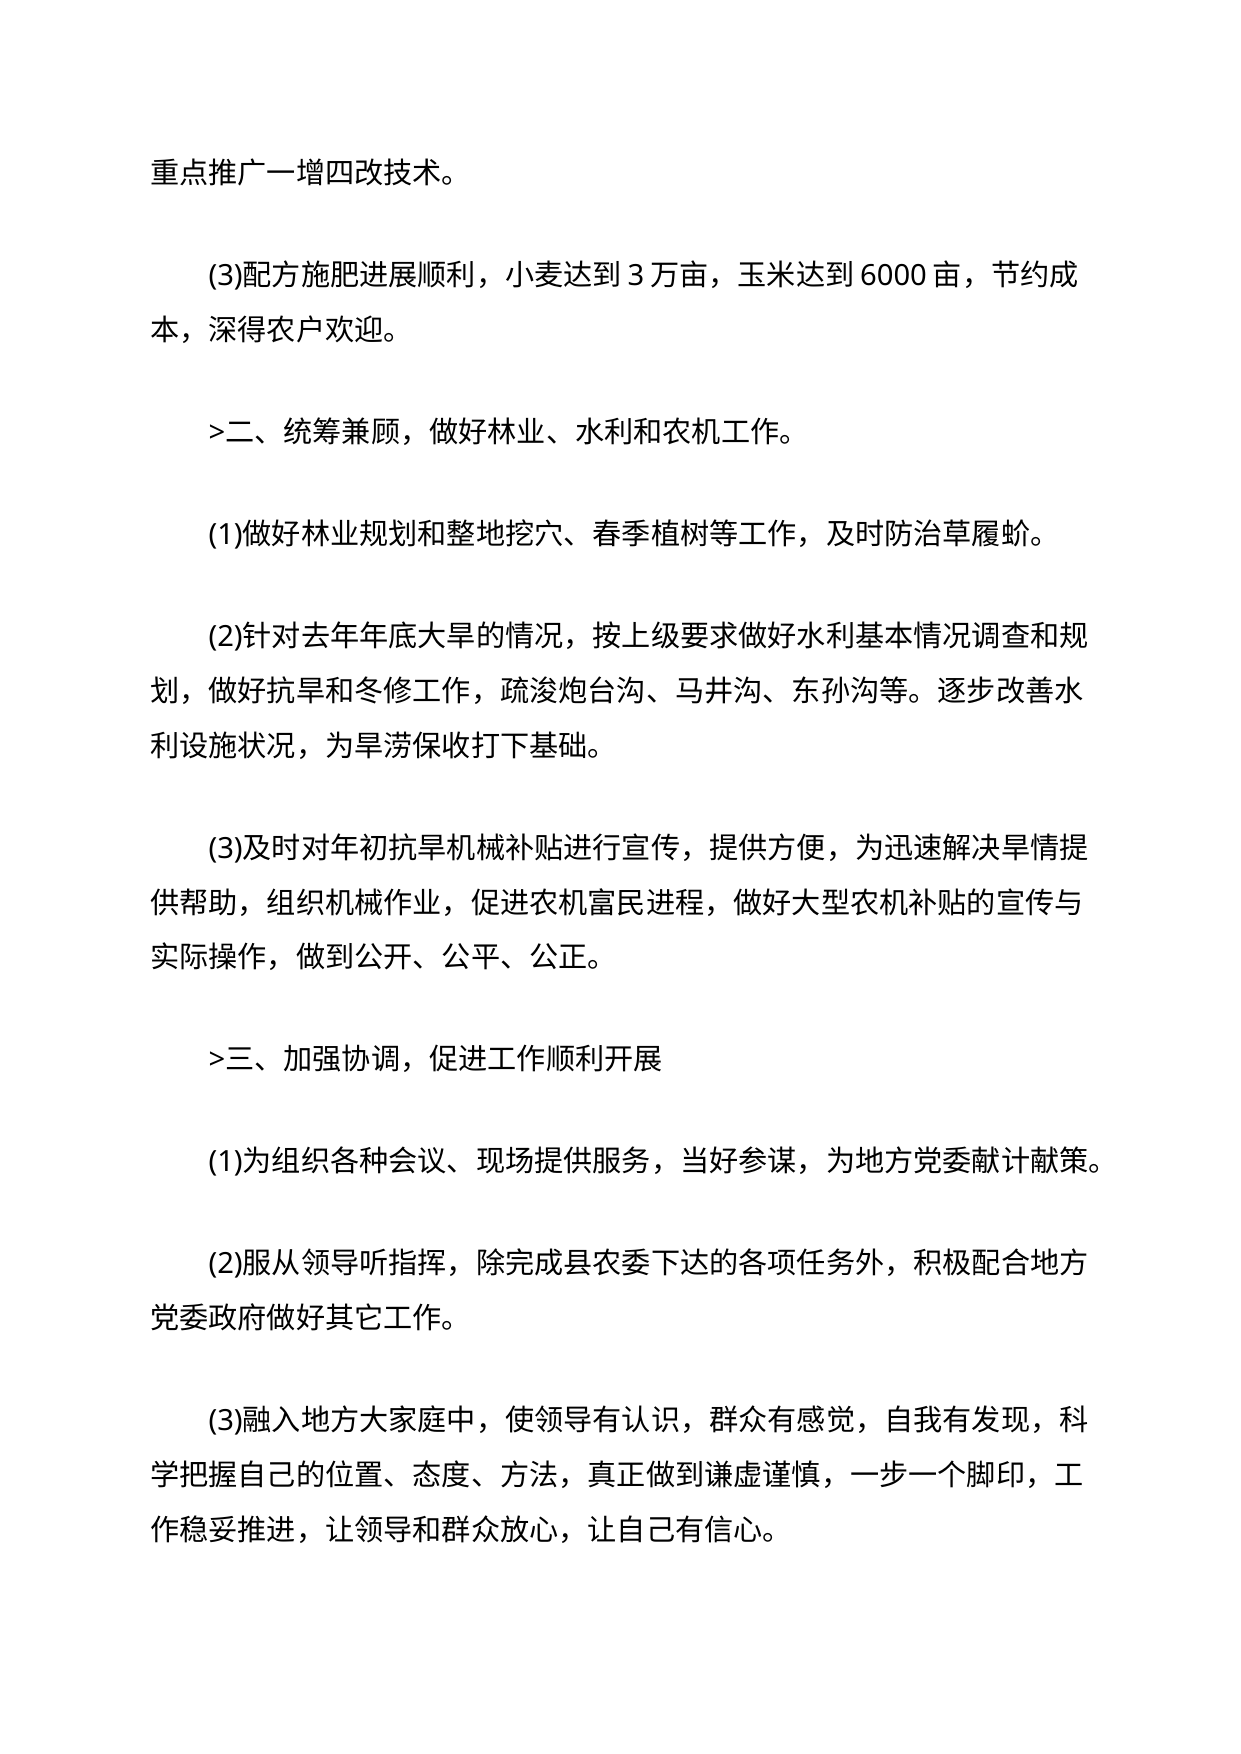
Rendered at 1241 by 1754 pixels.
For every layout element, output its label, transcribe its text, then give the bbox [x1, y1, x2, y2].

text >三、加强协调，促进工作顺利开展 [150, 1036, 1090, 1078]
text (2)针对去年年底大旱的情况，按上级要求做好水利基本情况调查和规划，做好抗旱和冬修工作，疏浚炮台沟、马井沟、东孙沟等。逐步改善水利设施状况，为旱涝保收打下基础。 [150, 612, 1090, 765]
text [150, 150, 1090, 192]
text (3)配方施肥进展顺利，小麦达到3万亩，玉米达到6000亩，节约成本，深得农户欢迎。 [150, 252, 1090, 349]
text (1)做好林业规划和整地挖穴、春季植树等工作，及时防治草履蚧。 [150, 511, 1090, 553]
text (2)服从领导听指挥，除完成县农委下达的各项任务外，积极配合地方党委政府做好其它工作。 [150, 1240, 1090, 1337]
text (3)融入地方大家庭中，使领导有认识，群众有感觉，自我有发现，科学把握自己的位置、态度、方法，真正做到谦虚谨慎，一步一个脚印，工作稳妥推进，让领导和群众放心，让自己有信心。 [150, 1397, 1090, 1549]
text (1)为组织各种会议、现场提供服务，当好参谋，为地方党委献计献策。 [150, 1138, 1090, 1180]
text >二、统筹兼顾，做好林业、水利和农机工作。 [150, 408, 1090, 451]
text (3)及时对年初抗旱机械补贴进行宣传，提供方便，为迅速解决旱情提供帮助，组织机械作业，促进农机富民进程，做好大型农机补贴的宣传与实际操作，做到公开、公平、公正。 [150, 824, 1090, 976]
